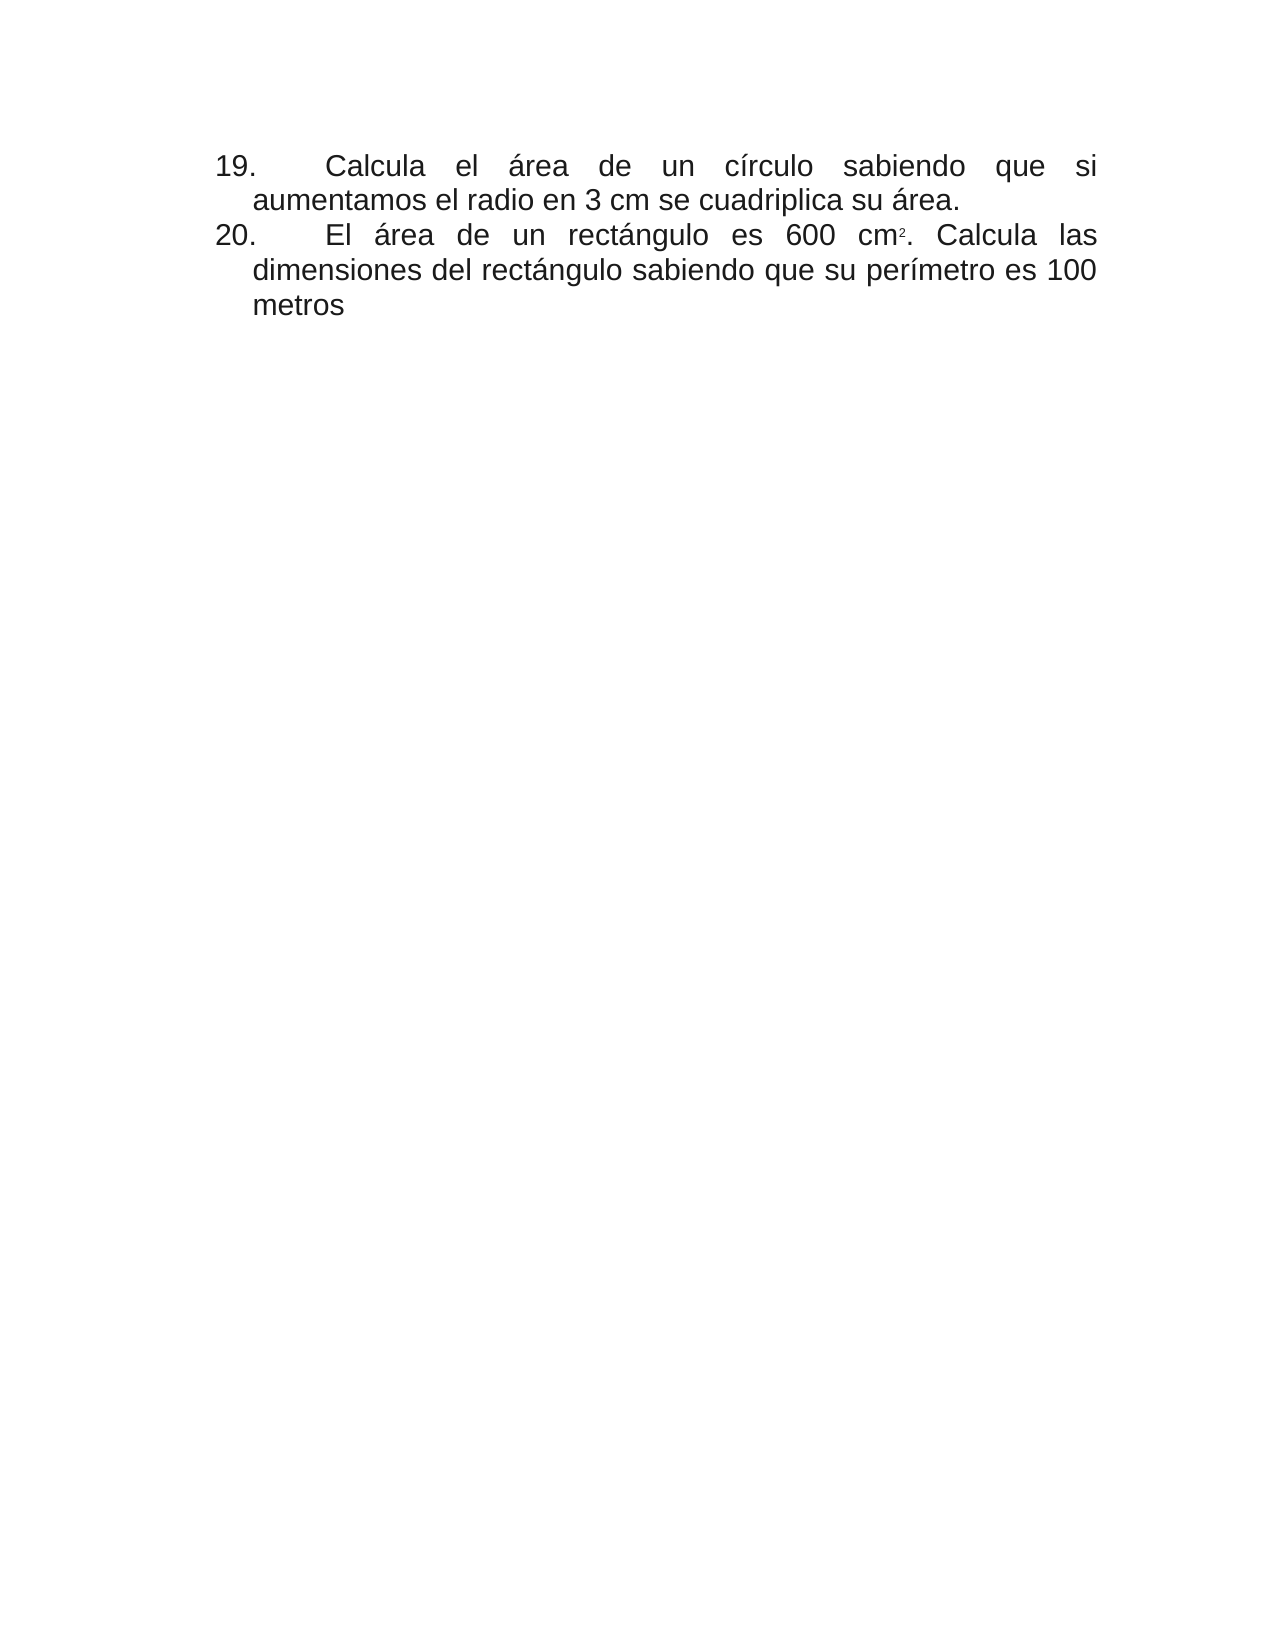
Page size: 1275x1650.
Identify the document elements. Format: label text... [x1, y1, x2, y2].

list El área de un rectángulo es 600 cm2. Calcula las dimensiones del rectángulo sabiendo que su perímetro es 100 metros [215, 217, 1098, 322]
list Calcula el área de un círculo sabiendo que si aumentamos el radio en 3 cm se cuadriplica su área. [215, 148, 1098, 217]
